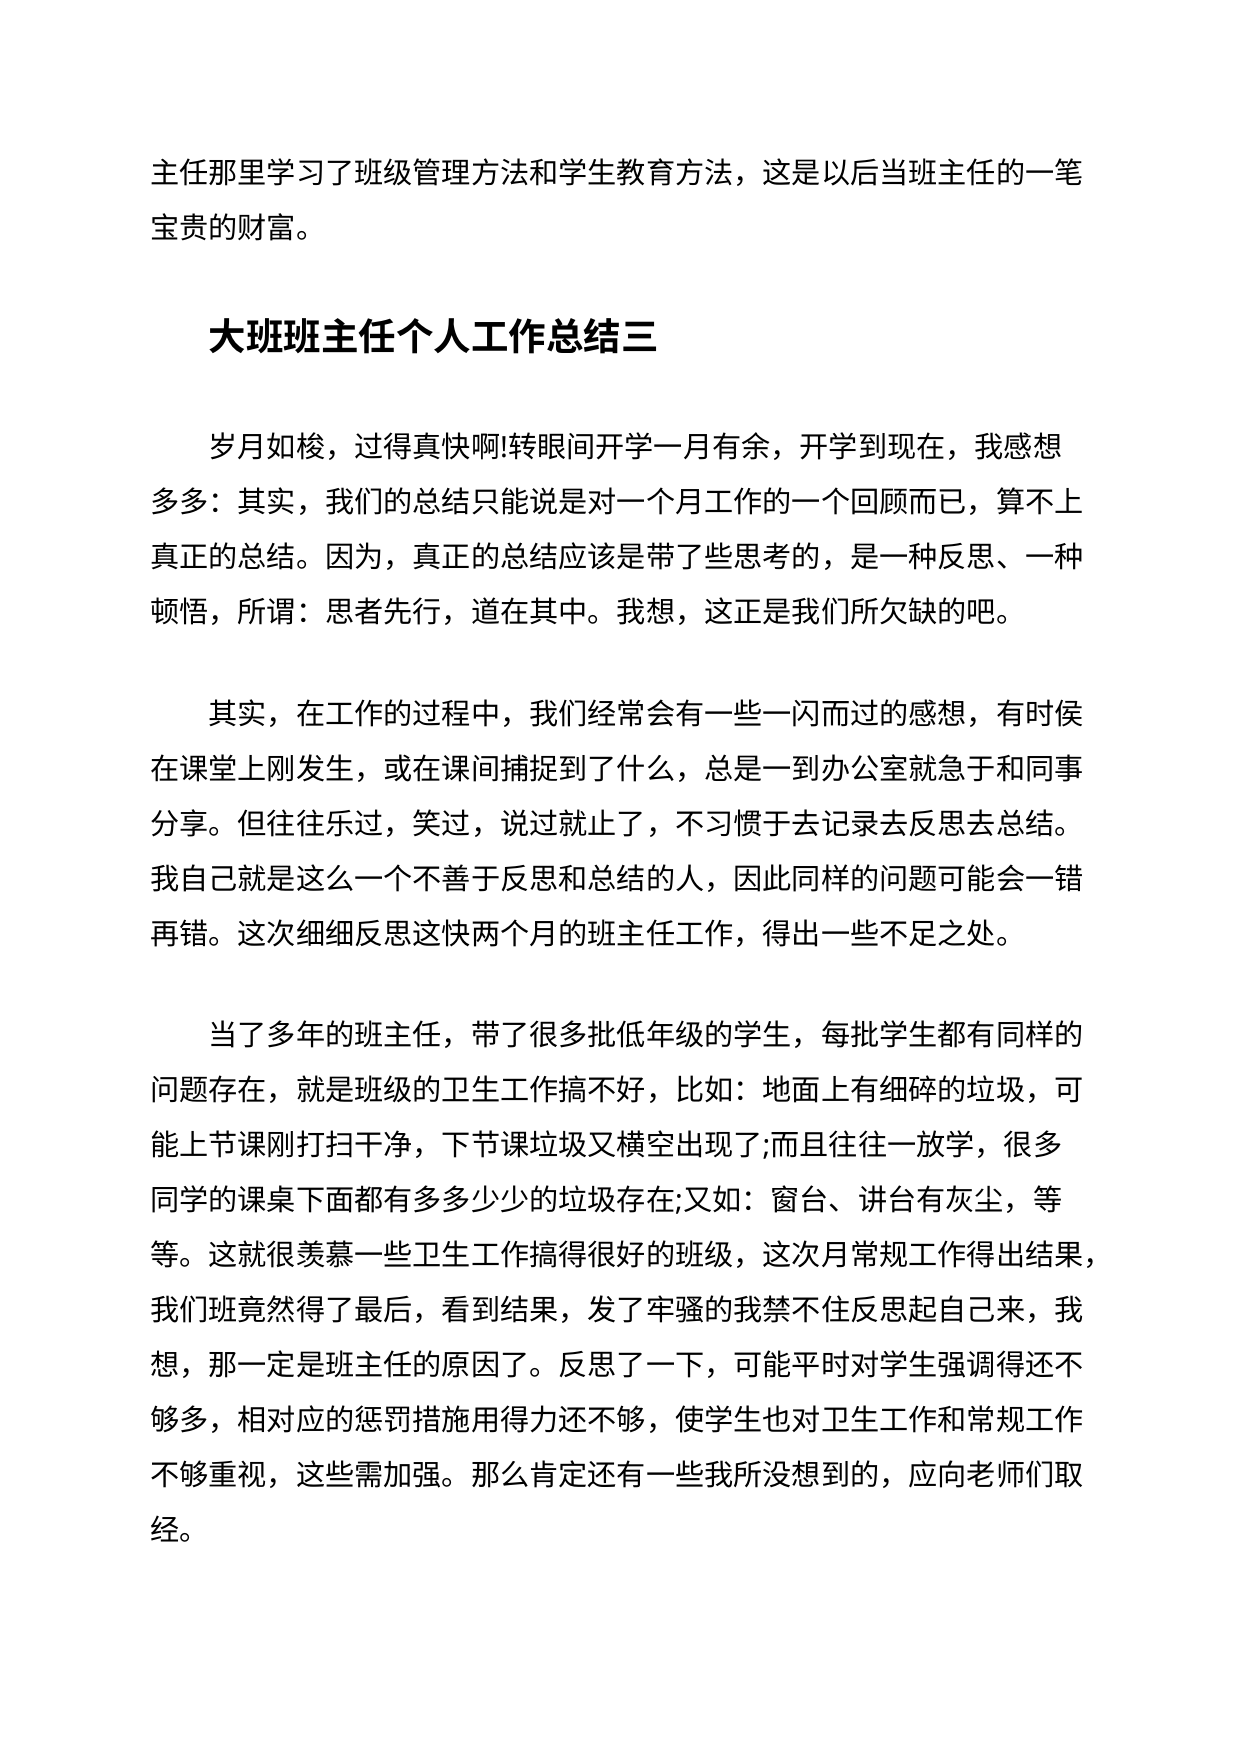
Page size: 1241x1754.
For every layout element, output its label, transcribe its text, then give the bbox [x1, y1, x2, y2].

text 大班班主任个人工作总结三 [150, 307, 1090, 361]
text 岁月如梭，过得真快啊!转眼间开学一月有余，开学到现在，我感想多多：其实，我们的总结只能说是对一个月工作的一个回顾而已，算不上真正的总结。因为，真正的总结应该是带了些思考的，是一种反思、一种顿悟，所谓：思者先行，道在其中。我想，这正是我们所欠缺的吧。 [150, 424, 1090, 631]
text 其实，在工作的过程中，我们经常会有一些一闪而过的感想，有时侯在课堂上刚发生，或在课间捕捉到了什么，总是一到办公室就急于和同事分享。但往往乐过，笑过，说过就止了，不习惯于去记录去反思去总结。我自己就是这么一个不善于反思和总结的人，因此同样的问题可能会一错再错。这次细细反思这快两个月的班主任工作，得出一些不足之处。 [150, 691, 1090, 952]
text 当了多年的班主任，带了很多批低年级的学生，每批学生都有同样的问题存在，就是班级的卫生工作搞不好，比如：地面上有细碎的垃圾，可能上节课刚打扫干净，下节课垃圾又横空出现了;而且往往一放学，很多同学的课桌下面都有多多少少的垃圾存在;又如：窗台、讲台有灰尘，等等。这就很羡慕一些卫生工作搞得很好的班级，这次月常规工作得出结果，我们班竟然得了最后，看到结果，发了牢骚的我禁不住反思起自己来，我想，那一定是班主任的原因了。反思了一下，可能平时对学生强调得还不够多，相对应的惩罚措施用得力还不够，使学生也对卫生工作和常规工作不够重视，这些需加强。那么肯定还有一些我所没想到的，应向老师们取经。 [150, 1012, 1090, 1548]
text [150, 150, 1090, 247]
